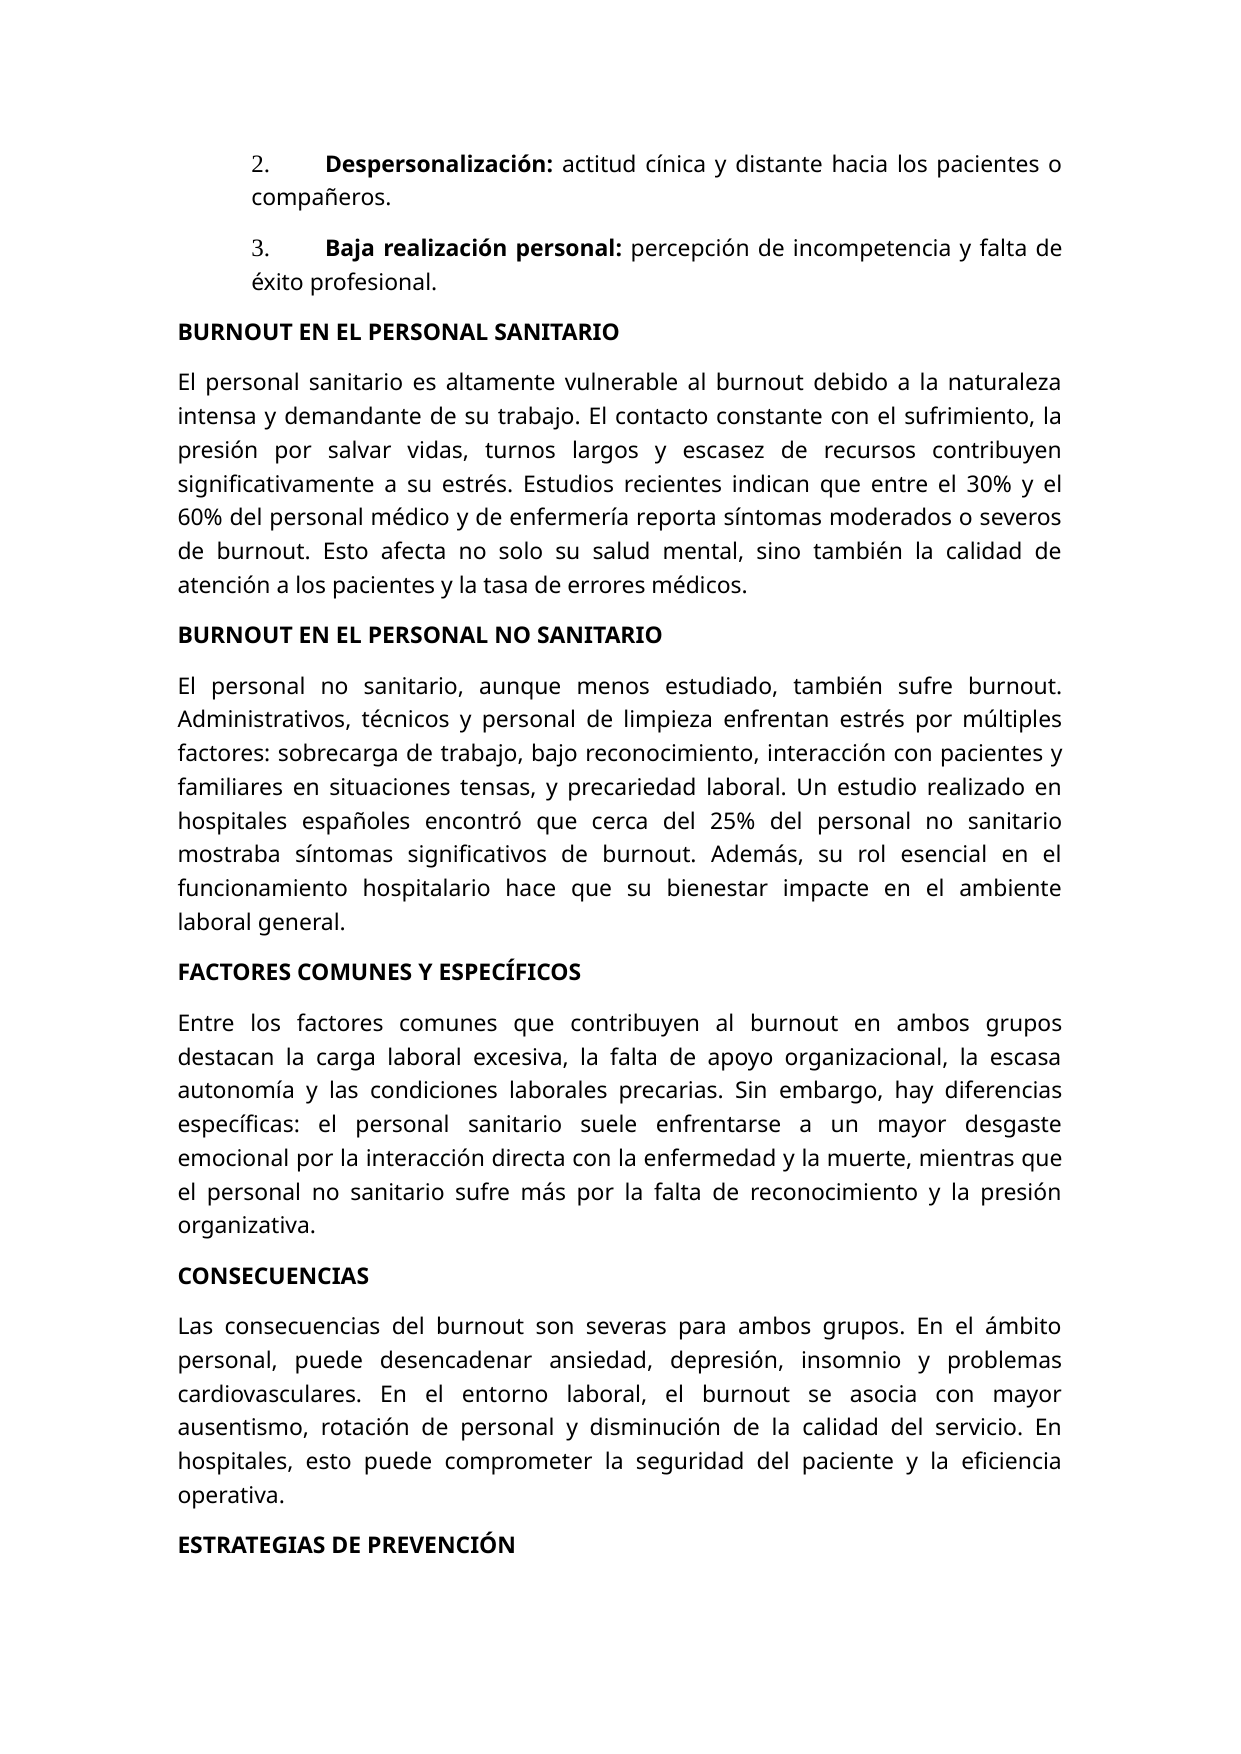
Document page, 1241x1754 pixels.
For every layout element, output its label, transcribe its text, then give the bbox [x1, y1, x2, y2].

text CONSECUENCIAS [177, 1260, 1063, 1291]
text Entre los factores comunes que contribuyen al burnout en ambos grupos destacan la carga laboral excesiva, la falta de apoyo organizacional, la escasa autonomía y las condiciones laborales precarias. Sin embargo, hay diferencias específicas: el personal sanitario suele enfrentarse a un mayor desgaste emocional por la interacción directa con la enfermedad y la muerte, mientras que el personal no sanitario sufre más por la falta de reconocimiento y la presión organizativa. [177, 1007, 1063, 1241]
list Despersonalización: actitud cínica y distante hacia los pacientes o compañeros. [251, 148, 1063, 213]
text FACTORES COMUNES Y ESPECÍFICOS [177, 956, 1063, 988]
text El personal no sanitario, aunque menos estudiado, también sufre burnout. Administrativos, técnicos y personal de limpieza enfrentan estrés por múltiples factores: sobrecarga de trabajo, bajo reconocimiento, interacción con pacientes y familiares en situaciones tensas, y precariedad laboral. Un estudio realizado en hospitales españoles encontró que cerca del 25% del personal no sanitario mostraba síntomas significativos de burnout. Además, su rol esencial en el funcionamiento hospitalario hace que su bienestar impacte en el ambiente laboral general. [177, 670, 1063, 937]
text El personal sanitario es altamente vulnerable al burnout debido a la naturaleza intensa y demandante de su trabajo. El contacto constante con el sufrimiento, la presión por salvar vidas, turnos largos y escasez de recursos contribuyen significativamente a su estrés. Estudios recientes indican que entre el 30% y el 60% del personal médico y de enfermería reporta síntomas moderados o severos de burnout. Esto afecta no solo su salud mental, sino también la calidad de atención a los pacientes y la tasa de errores médicos. [177, 366, 1063, 600]
text BURNOUT EN EL PERSONAL NO SANITARIO [177, 619, 1063, 651]
text ESTRATEGIAS DE PREVENCIÓN [177, 1529, 1063, 1561]
text BURNOUT EN EL PERSONAL SANITARIO [177, 316, 1063, 347]
list Baja realización personal: percepción de incompetencia y falta de éxito profesional. [251, 232, 1063, 297]
text Las consecuencias del burnout son severas para ambos grupos. En el ámbito personal, puede desencadenar ansiedad, depresión, insomnio y problemas cardiovasculares. En el entorno laboral, el burnout se asocia con mayor ausentismo, rotación de personal y disminución de la calidad del servicio. En hospitales, esto puede comprometer la seguridad del paciente y la eficiencia operativa. [177, 1310, 1063, 1510]
